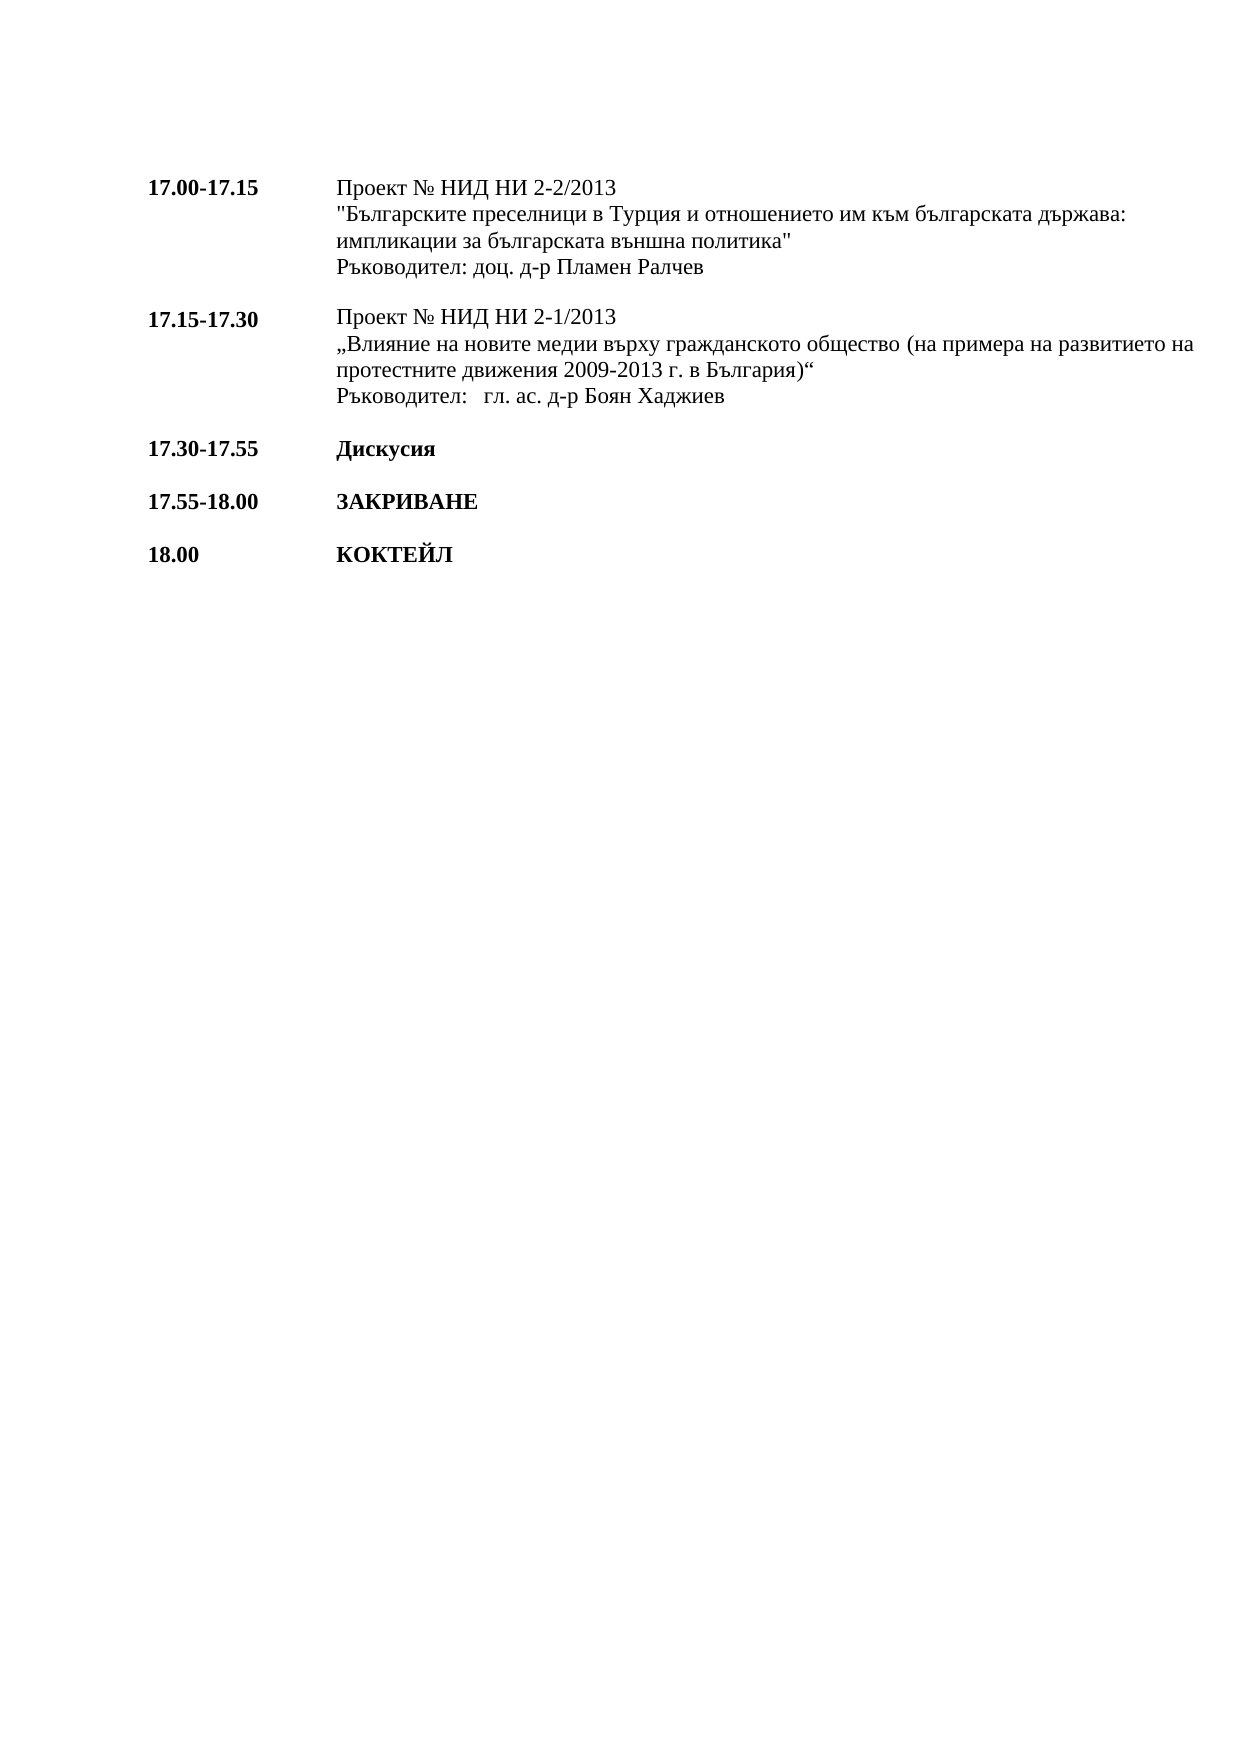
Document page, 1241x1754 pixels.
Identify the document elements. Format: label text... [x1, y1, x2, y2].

table_cell Дискусия [325, 435, 1240, 488]
table_cell 17.55-18.00 [136, 488, 325, 541]
table_cell ЗАКРИВАНЕ [325, 488, 1240, 541]
table_cell КОКТЕЙЛ [325, 541, 1240, 567]
table_cell 18.00 [136, 541, 325, 567]
table_cell 17.30-17.55 [136, 435, 325, 488]
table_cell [136, 148, 325, 435]
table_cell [325, 148, 1240, 435]
